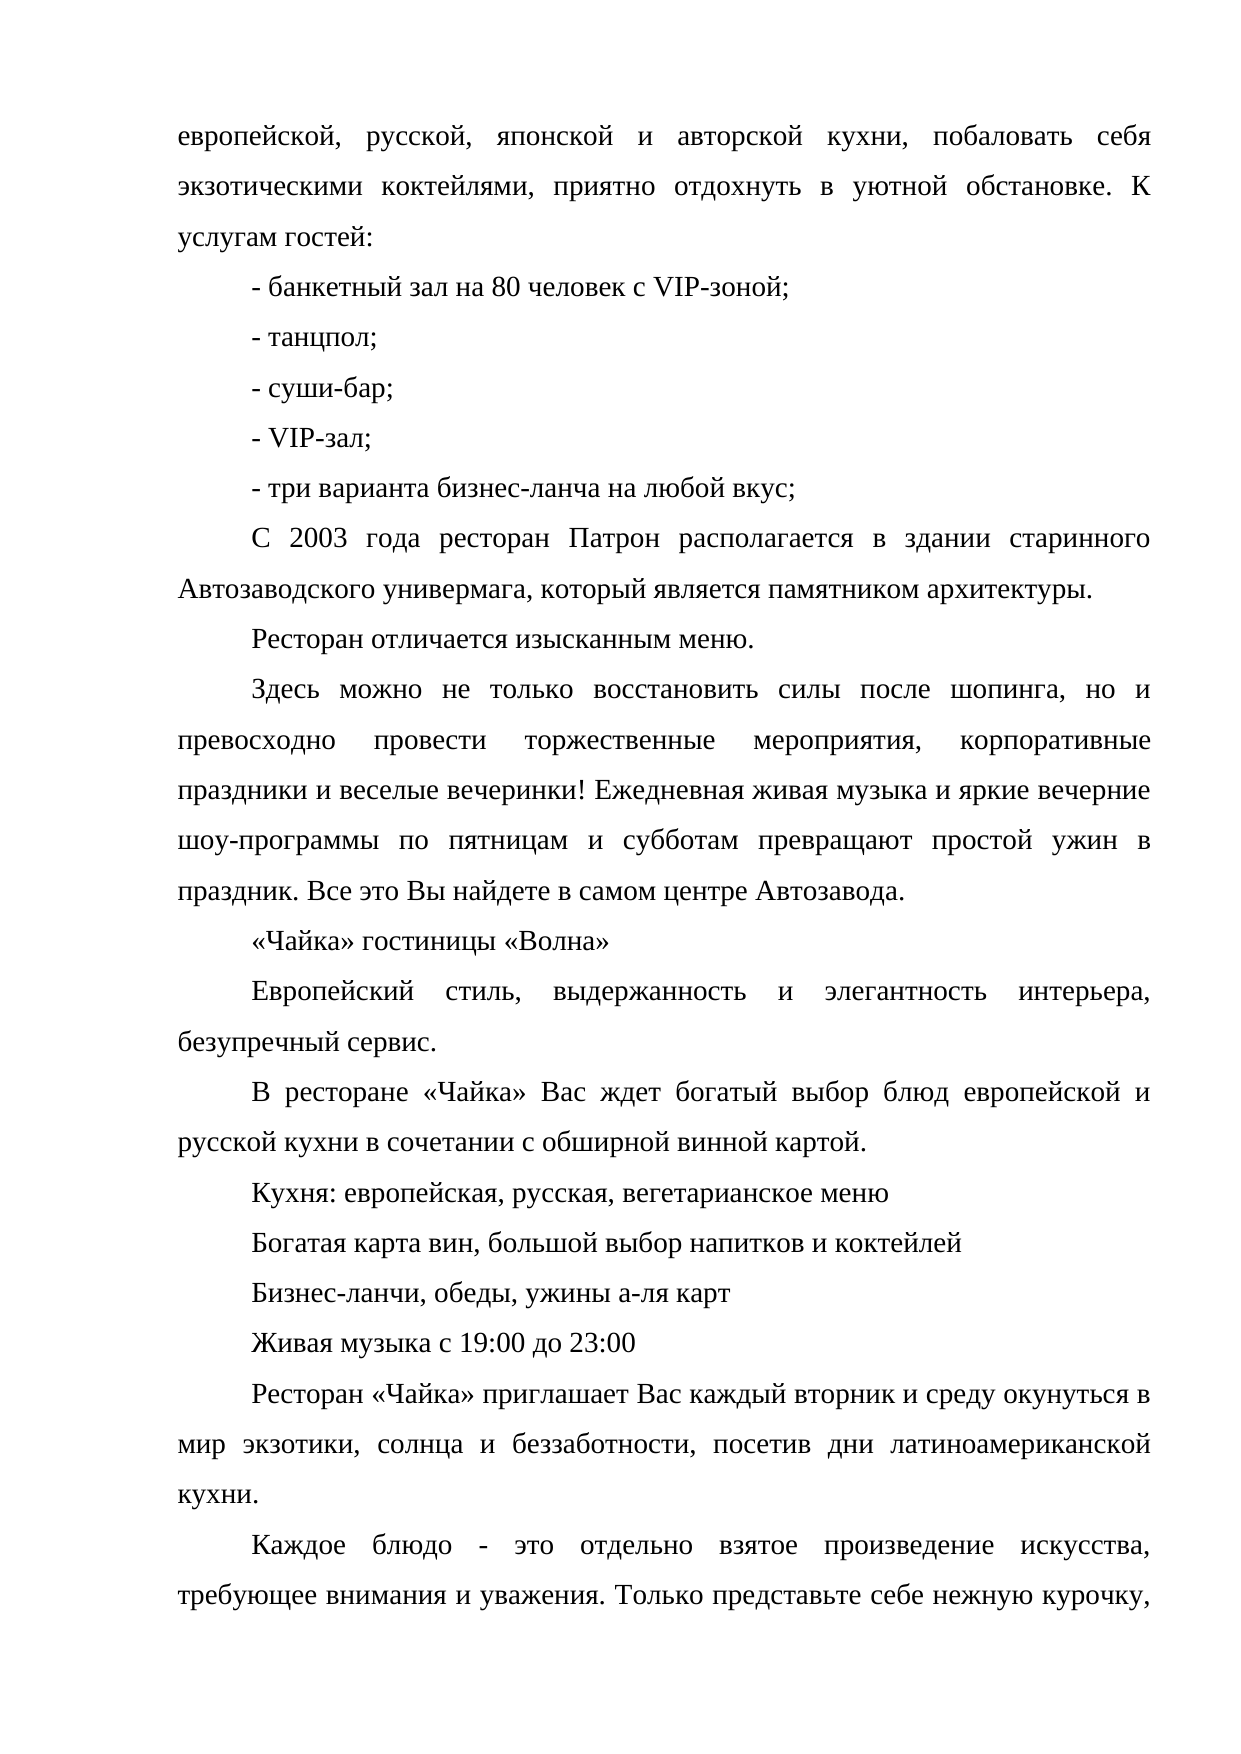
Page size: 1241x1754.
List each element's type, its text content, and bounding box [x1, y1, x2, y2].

text Ресторан «Чайка» приглашает Вас каждый вторник и среду окунуться в мир экзотики, солнца и беззаботности, посетив дни латиноамериканской кухни. [177, 1376, 1152, 1510]
text Живая музыка с 19:00 до 23:00 [177, 1326, 1152, 1359]
text Ресторан отличается изысканным меню. [177, 621, 1152, 655]
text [177, 118, 1152, 252]
text - суши-бар; [177, 370, 1152, 403]
text - банкетный зал на 80 человек с VIP-зоной; [177, 269, 1152, 303]
text - VIP-зал; [177, 420, 1152, 453]
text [177, 1527, 1152, 1611]
text С 2003 года ресторан Патрон располагается в здании старинного Автозаводского универмага, который является памятником архитектуры. [177, 521, 1152, 604]
text «Чайка» гостиницы «Волна» [177, 923, 1152, 957]
text Бизнес-ланчи, обеды, ужины а-ля карт [177, 1275, 1152, 1309]
text Здесь можно не только восстановить силы после шопинга, но и превосходно провести торжественные мероприятия, корпоративные праздники и веселые вечеринки! Ежедневная живая музыка и яркие вечерние шоу-программы по пятницам и субботам превращают простой ужин в праздник. Все это Вы найдете в самом центре Автозавода. [177, 672, 1152, 906]
text Богатая карта вин, большой выбор напитков и коктейлей [177, 1225, 1152, 1258]
text Кухня: европейская, русская, вегетарианское меню [177, 1175, 1152, 1208]
text - танцпол; [177, 319, 1152, 353]
text В ресторане «Чайка» Вас ждет богатый выбор блюд европейской и русской кухни в сочетании с обширной винной картой. [177, 1074, 1152, 1158]
text Европейский стиль, выдержанность и элегантность интерьера, безупречный сервис. [177, 973, 1152, 1057]
text - три варианта бизнес-ланча на любой вкус; [177, 470, 1152, 504]
